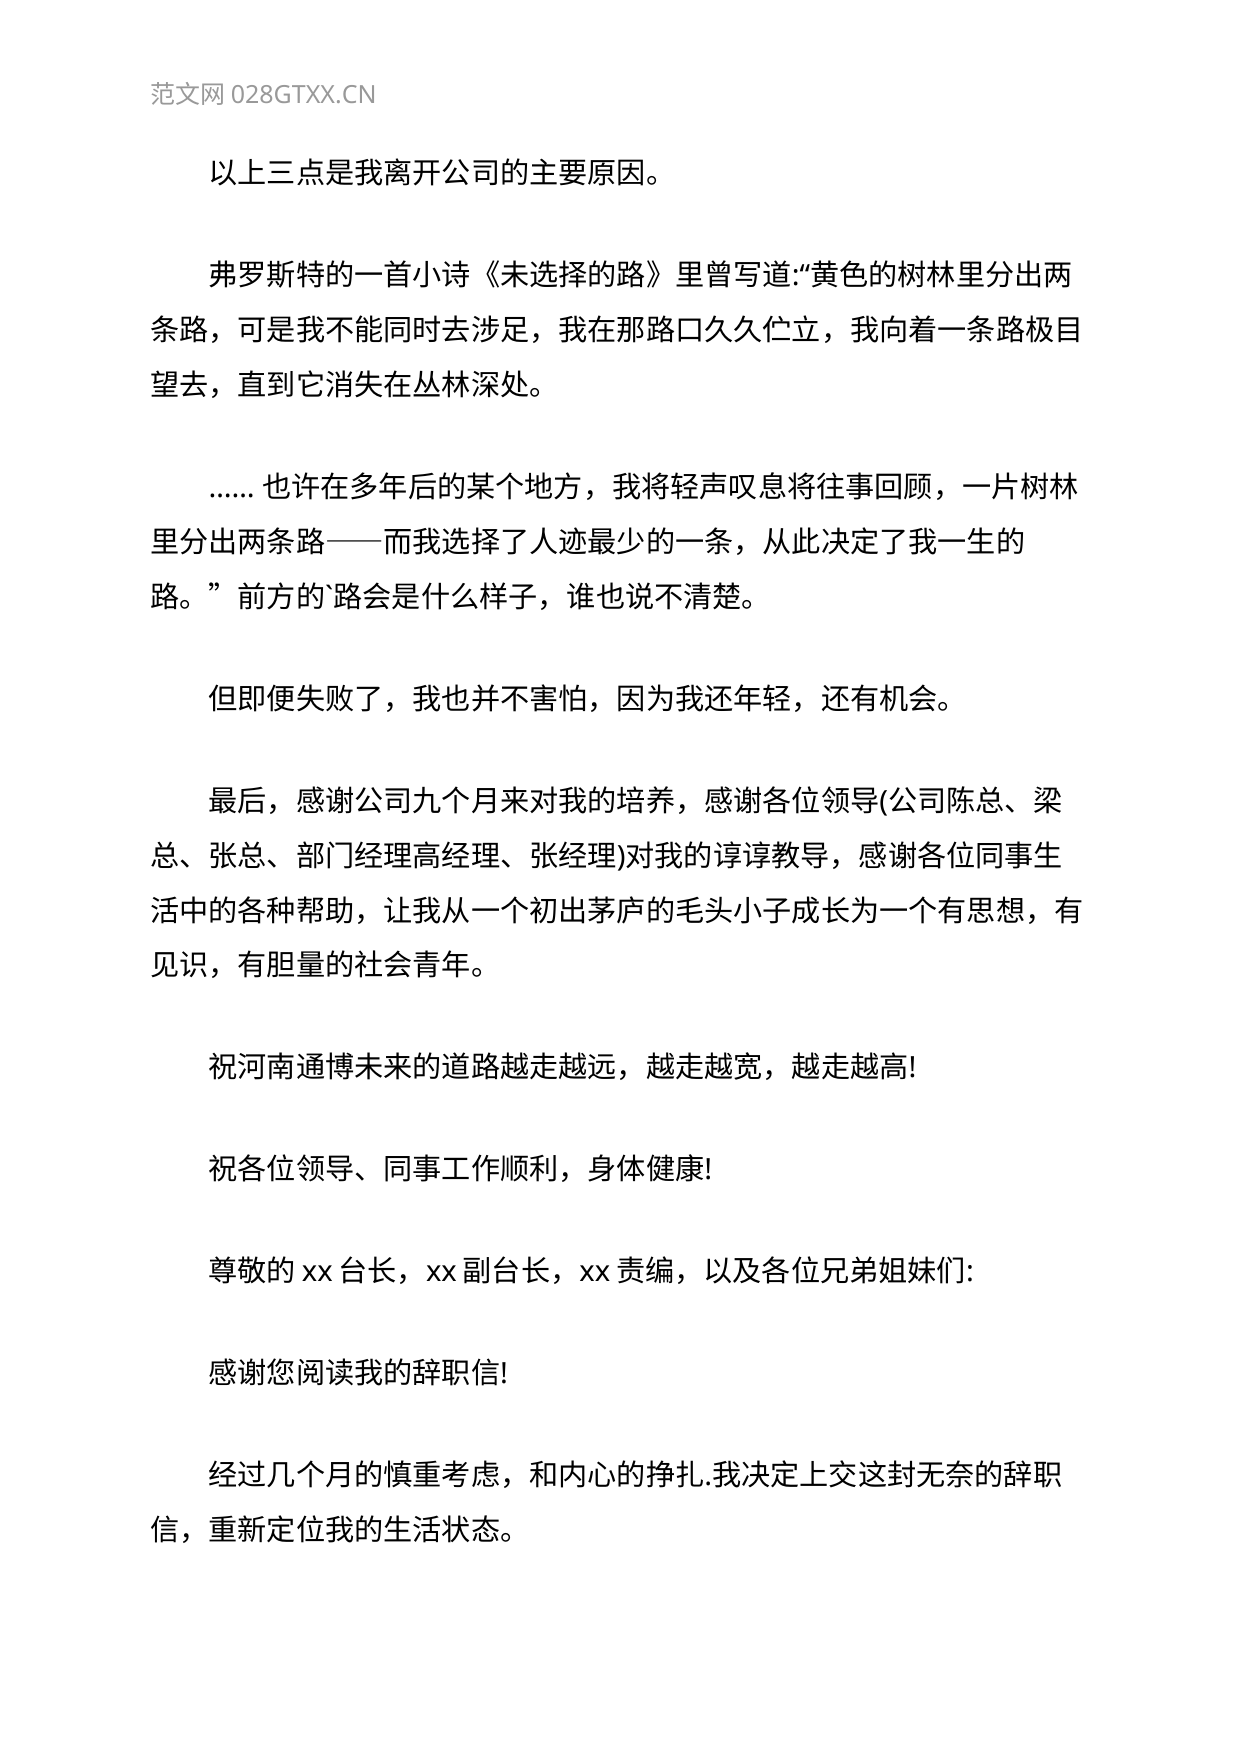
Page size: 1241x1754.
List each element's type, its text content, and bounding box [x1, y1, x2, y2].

text 祝河南通博未来的道路越走越远，越走越宽，越走越高! [150, 1044, 1090, 1086]
text 但即便失败了，我也并不害怕，因为我还年轻，还有机会。 [150, 675, 1090, 718]
text 经过几个月的慎重考虑，和内心的挣扎.我决定上交这封无奈的辞职信，重新定位我的生活状态。 [150, 1452, 1090, 1549]
text 以上三点是我离开公司的主要原因。 [150, 150, 1090, 192]
text 感谢您阅读我的辞职信! [150, 1350, 1090, 1392]
text 尊敬的xx台长，xx副台长，xx责编，以及各位兄弟姐妹们: [150, 1248, 1090, 1290]
text 祝各位领导、同事工作顺利，身体健康! [150, 1146, 1090, 1188]
text 弗罗斯特的一首小诗《未选择的路》里曾写道:“黄色的树林里分出两条路，可是我不能同时去涉足，我在那路口久久伫立，我向着一条路极目望去，直到它消失在丛林深处。 [150, 252, 1090, 404]
text 最后，感谢公司九个月来对我的培养，感谢各位领导(公司陈总、梁总、张总、部门经理高经理、张经理)对我的谆谆教导，感谢各位同事生活中的各种帮助，让我从一个初出茅庐的毛头小子成长为一个有思想，有见识，有胆量的社会青年。 [150, 777, 1090, 984]
text …… 也许在多年后的某个地方，我将轻声叹息将往事回顾，一片树林里分出两条路——而我选择了人迹最少的一条，从此决定了我一生的路。”前方的`路会是什么样子，谁也说不清楚。 [150, 463, 1090, 616]
